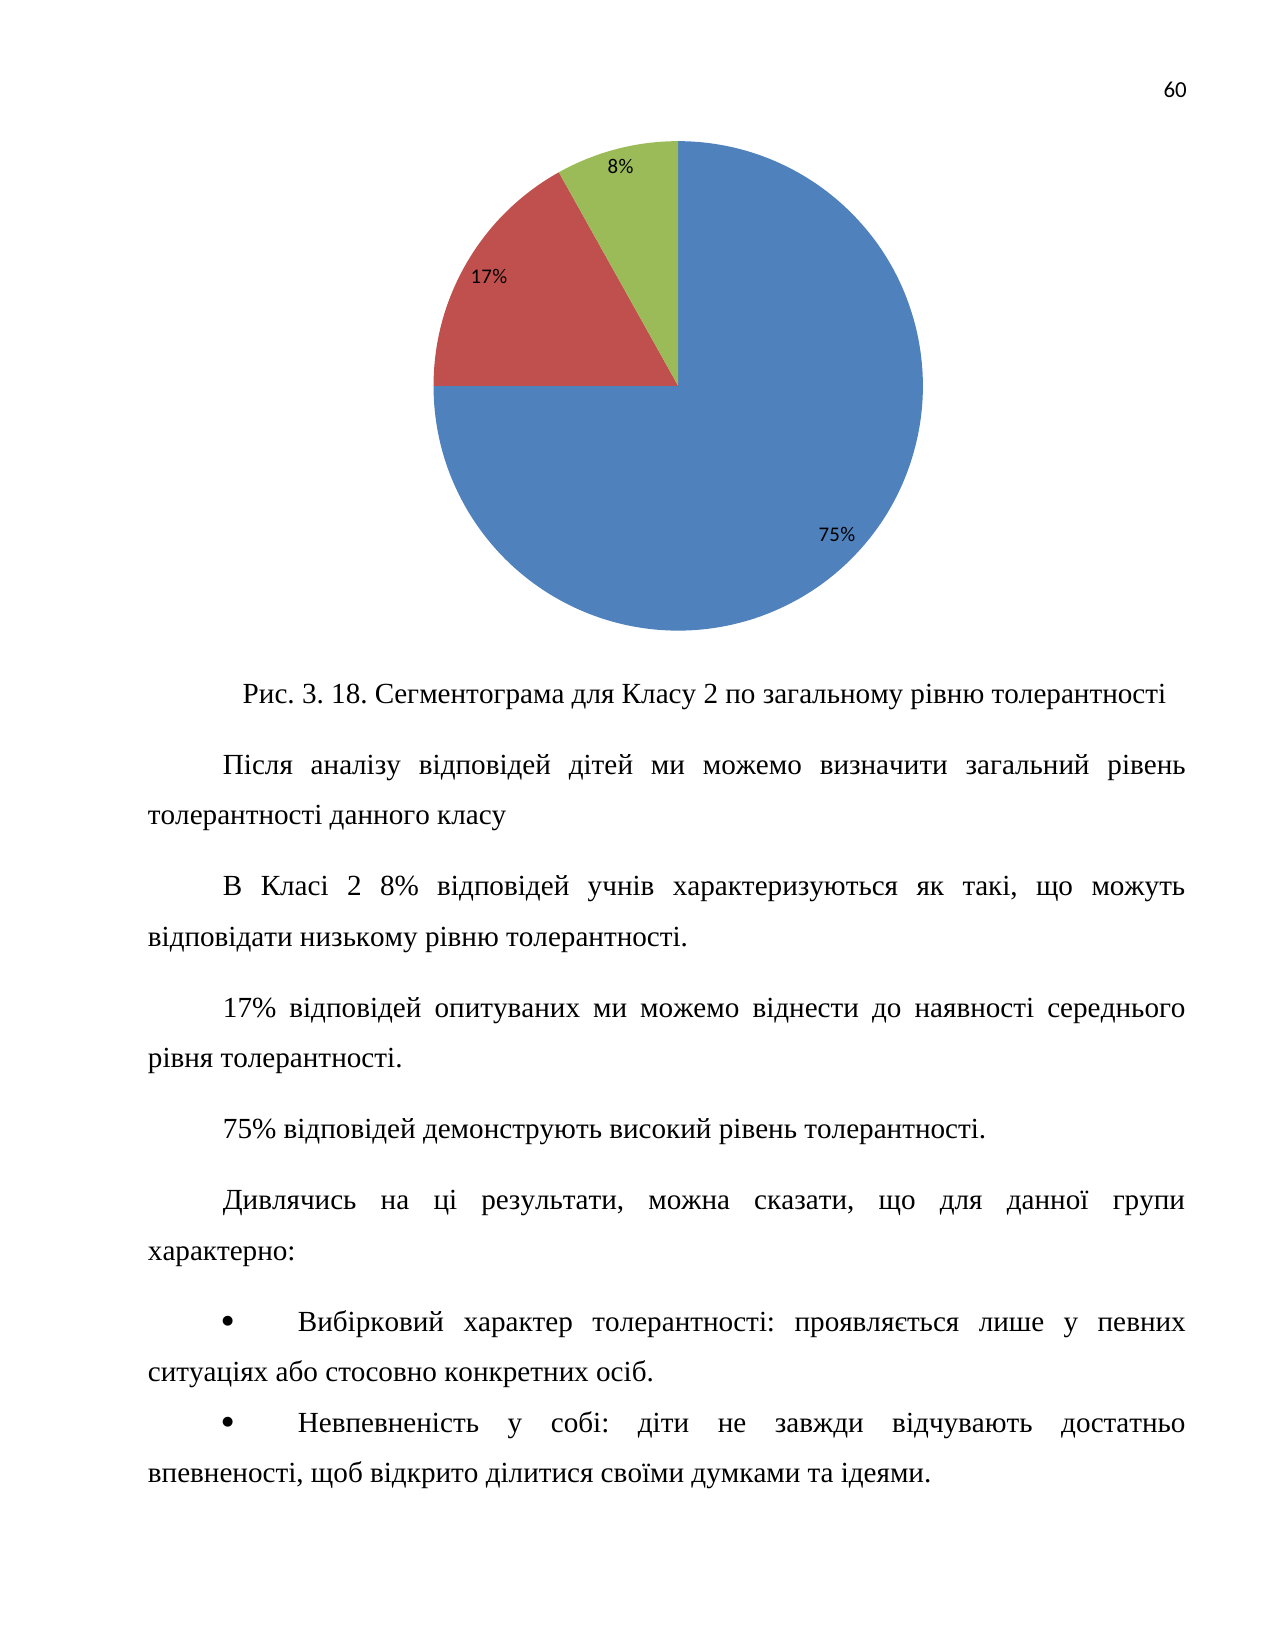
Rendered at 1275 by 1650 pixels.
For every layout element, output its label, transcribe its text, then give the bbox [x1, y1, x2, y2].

text Після аналізу відповідей дітей ми можемо визначити загальний рівень толерантності данного класу [148, 747, 1186, 831]
text В Класі 2 8% відповідей учнів характеризуються як такі, що можуть відповідати низькому рівню толерантності. [148, 868, 1186, 952]
text 17% відповідей опитуваних ми можемо віднести до наявності середнього рівня толерантності. [148, 990, 1186, 1074]
text Рис. 3. 18. Сегментограма для Класу 2 по загальному рівню толерантності [148, 676, 1186, 709]
text Дивлячись на ці результати, можна сказати, що для данної групи характерно: [148, 1182, 1186, 1266]
text 75% відповідей демонструють високий рівень толерантності. [148, 1111, 1186, 1145]
list Невпевненість у собі: діти не завжди відчувають достатньо впевненості, щоб відкрито ділитися своїми думками та ідеями. [148, 1405, 1186, 1489]
list Вибірковий характер толерантності: проявляється лише у певних ситуаціях або стосовно конкретних осіб. [148, 1304, 1186, 1388]
